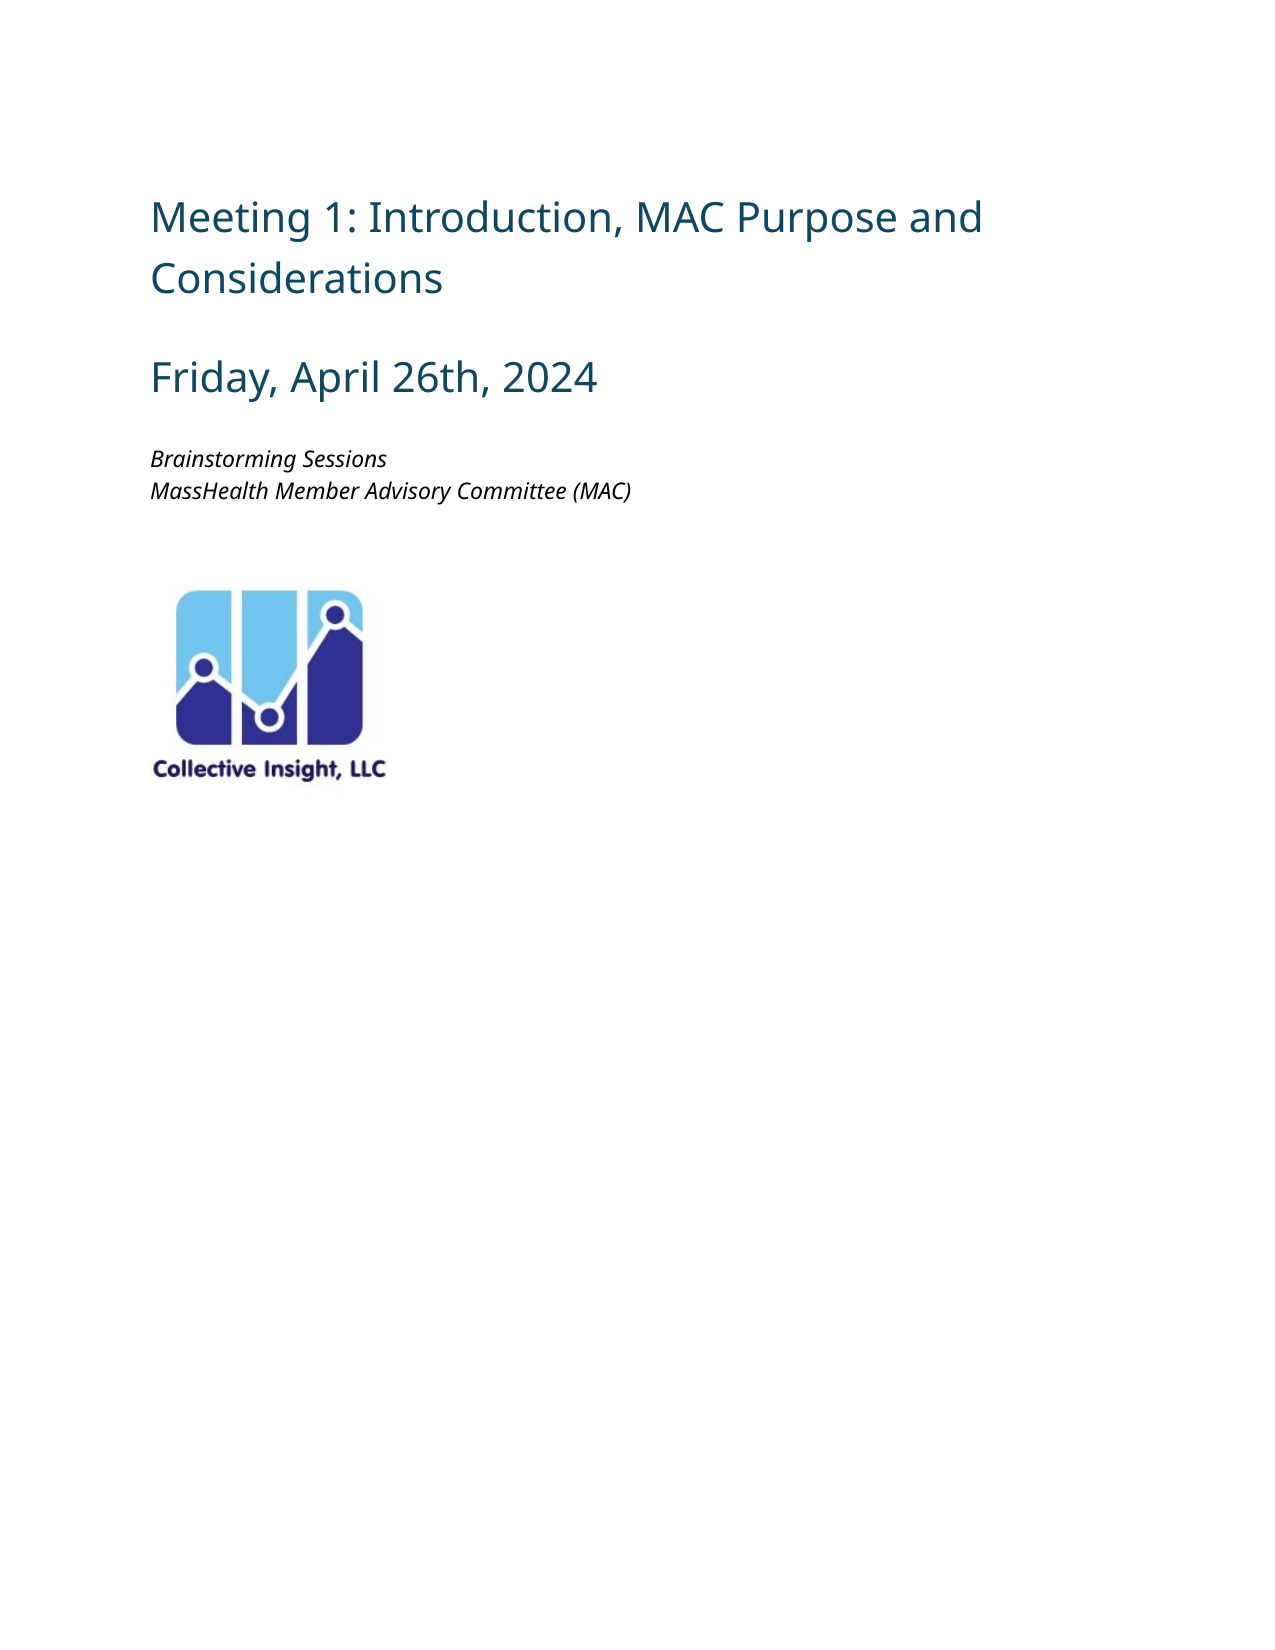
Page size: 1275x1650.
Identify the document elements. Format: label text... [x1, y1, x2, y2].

text MassHealth Member Advisory Committee (MAC)​ [150, 475, 1125, 506]
subtitle Meeting 1: Introduction, MAC Purpose and Considerations​ [150, 187, 1125, 306]
subtitle Friday, April 26th, 2024​ [150, 347, 1125, 404]
picture [150, 568, 389, 807]
text Brainstorming Sessions [150, 443, 1125, 475]
